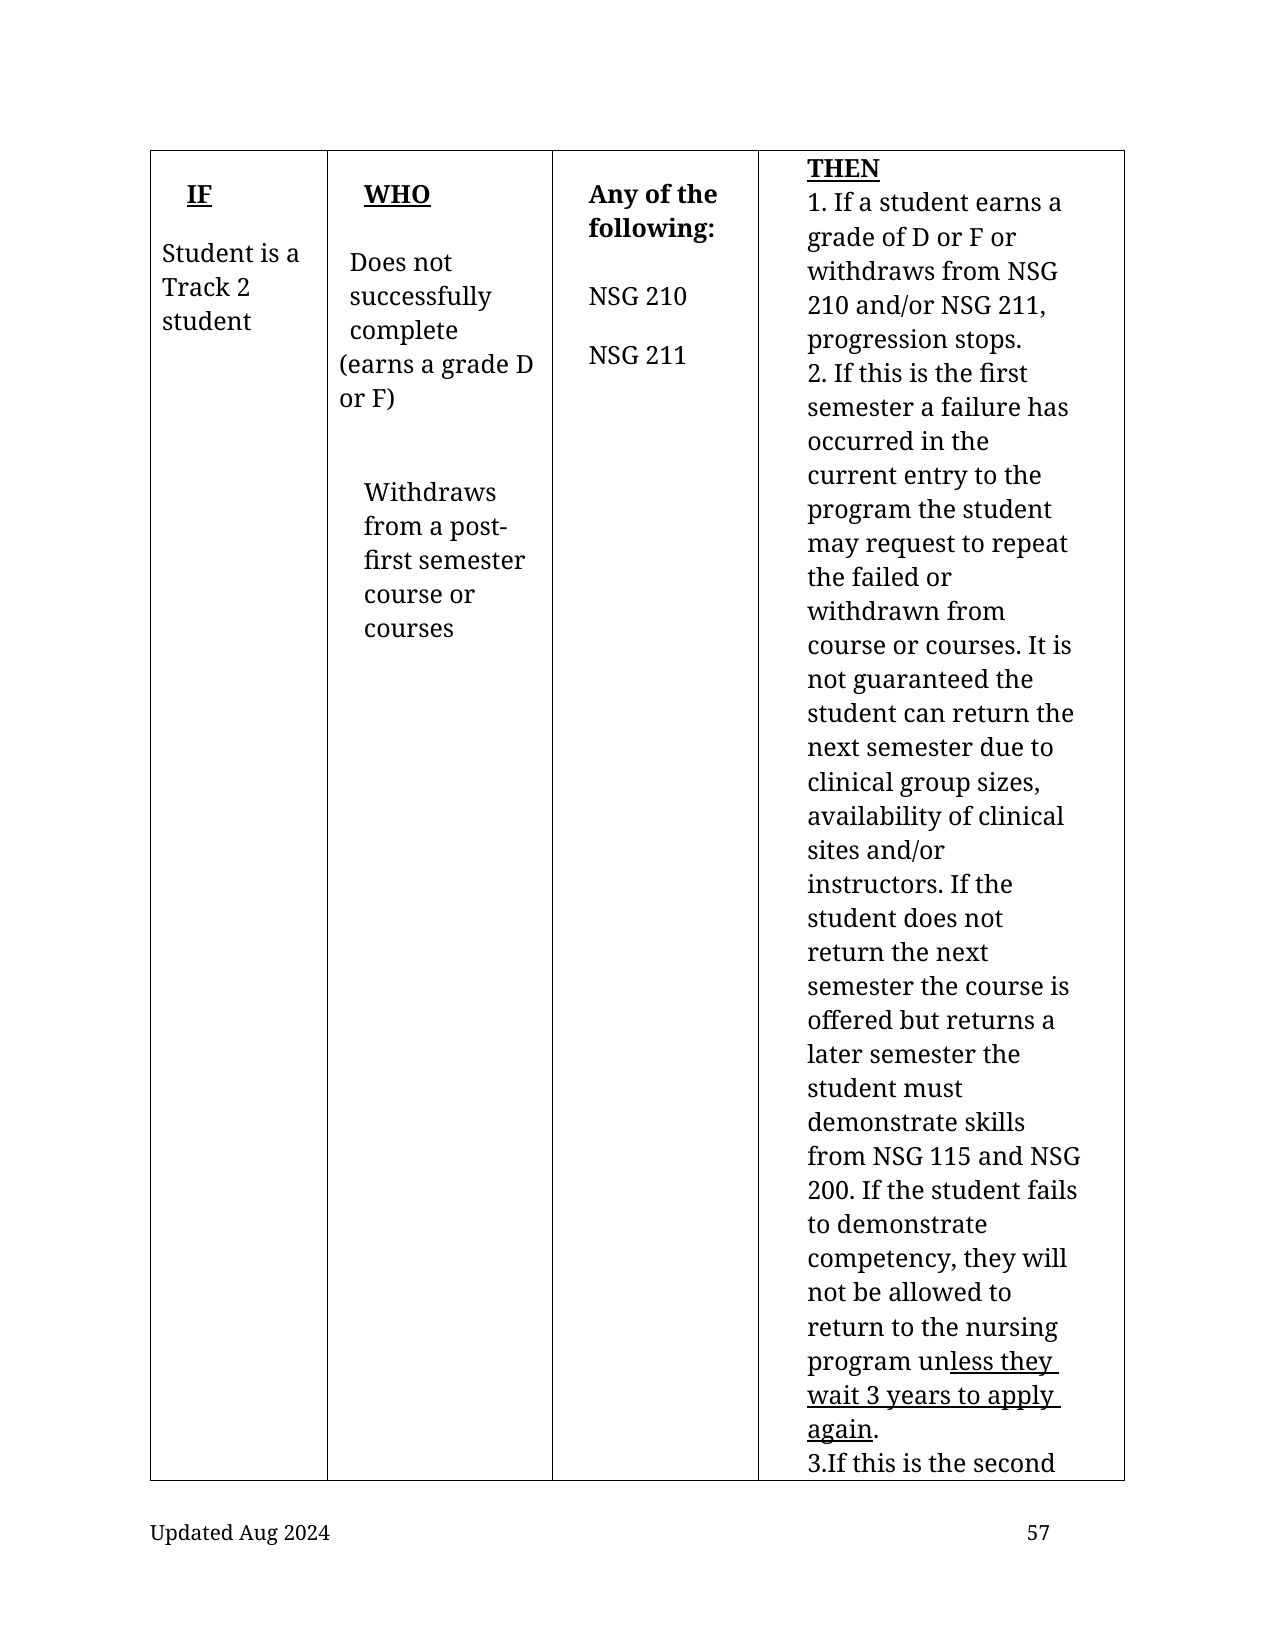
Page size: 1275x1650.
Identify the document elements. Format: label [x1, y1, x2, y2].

table_cell [759, 151, 1124, 1479]
table_cell [328, 151, 552, 1479]
table_cell [553, 151, 758, 1479]
table_cell [151, 151, 327, 1479]
